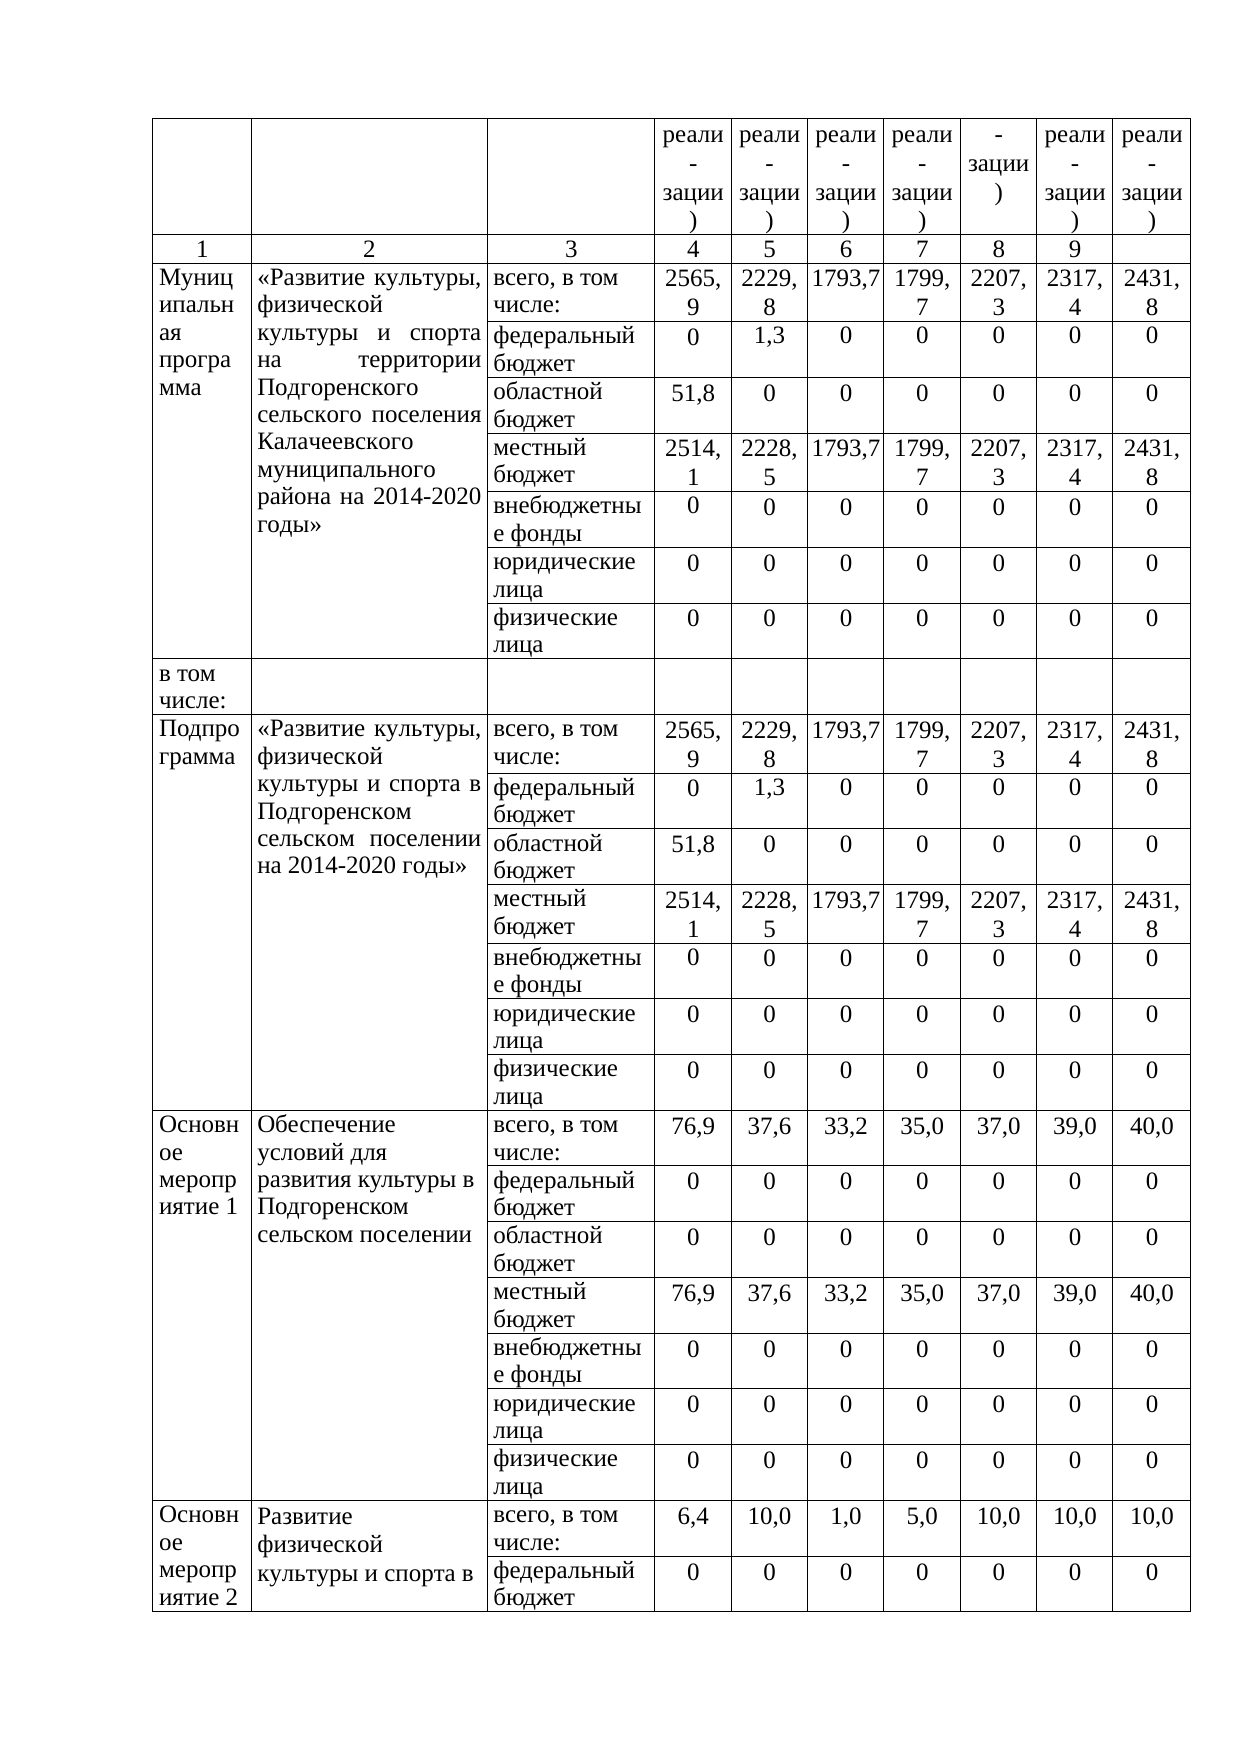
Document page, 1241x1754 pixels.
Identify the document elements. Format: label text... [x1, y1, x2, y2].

table_cell 0 [732, 944, 807, 998]
table_cell 0 [884, 829, 960, 884]
table_cell 2229,8 [732, 715, 807, 772]
table_cell 0 [655, 944, 731, 998]
table_cell 0 [961, 1557, 1036, 1611]
table_cell 0 [655, 548, 731, 602]
table_cell 0 [1037, 1334, 1112, 1388]
table_cell федеральный бюджет [488, 322, 654, 377]
table_cell 2207,3 [961, 264, 1036, 321]
table_cell физические лица [488, 1445, 654, 1500]
table_cell 37,6 [732, 1111, 807, 1165]
table_cell [252, 659, 487, 714]
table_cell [808, 119, 883, 234]
table_cell 35,0 [884, 1111, 960, 1165]
table_cell 3 [488, 235, 654, 262]
table_cell 2565,9 [655, 715, 731, 772]
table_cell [655, 119, 731, 234]
table_cell 0 [808, 944, 883, 998]
table_cell Обеспечение условий для развития культуры в Подгоренском сельском поселении [252, 1111, 487, 1500]
table_cell 0 [1037, 999, 1112, 1054]
table_cell 0 [884, 1445, 960, 1500]
table_cell 0 [655, 322, 731, 377]
table_cell 0 [961, 944, 1036, 998]
table_cell 2207,3 [961, 434, 1036, 491]
table_cell 0 [961, 1166, 1036, 1221]
table_cell [961, 659, 1036, 714]
table_cell областной бюджет [488, 378, 654, 432]
table_cell внебюджетные фонды [488, 944, 654, 998]
table_cell [1113, 659, 1190, 714]
table_cell всего, в том числе: [488, 1501, 654, 1556]
table_cell 0 [655, 1445, 731, 1500]
table_cell 0 [1037, 829, 1112, 884]
table_cell 0 [1037, 944, 1112, 998]
table_cell 1793,7 [808, 264, 883, 321]
table_cell 0 [732, 999, 807, 1054]
table_cell 0 [961, 774, 1036, 828]
table_cell федеральный бюджет [488, 774, 654, 828]
table_cell [655, 659, 731, 714]
table_cell 0 [1037, 1055, 1112, 1110]
table_cell юридические лица [488, 999, 654, 1054]
table_cell 0 [732, 548, 807, 602]
table_cell местный бюджет [488, 885, 654, 942]
table_cell 0 [732, 1166, 807, 1221]
table_cell 0 [1037, 774, 1112, 828]
table_cell 0 [884, 604, 960, 658]
table_cell 2229,8 [732, 264, 807, 321]
table_cell 1793,7 [808, 715, 883, 772]
table_cell 0 [1037, 1445, 1112, 1500]
table_cell 0 [961, 604, 1036, 658]
table_cell 10,0 [961, 1501, 1036, 1556]
table_cell областной бюджет [488, 829, 654, 884]
table_cell 0 [961, 999, 1036, 1054]
table_cell 0 [1113, 1334, 1190, 1388]
table_cell 2317,4 [1037, 715, 1112, 772]
table_cell 2565,9 [655, 264, 731, 321]
table_cell 0 [1037, 548, 1112, 602]
table_cell в том числе: [153, 659, 251, 714]
table_cell 1 [153, 235, 251, 262]
table_cell 1,3 [732, 774, 807, 828]
table_cell Основное мероприятие 1 [153, 1111, 251, 1500]
table_cell 0 [1113, 1445, 1190, 1500]
table_cell [808, 659, 883, 714]
table_cell 2317,4 [1037, 434, 1112, 491]
table_cell Подпрограмма [153, 715, 251, 1110]
table_cell 51,8 [655, 829, 731, 884]
table_cell 5 [732, 235, 807, 262]
table_cell 0 [961, 1222, 1036, 1277]
table_cell 1,0 [808, 1501, 883, 1556]
table_cell 0 [1037, 1222, 1112, 1277]
table_cell 0 [808, 774, 883, 828]
table_cell областной бюджет [488, 1222, 654, 1277]
table_cell 40,0 [1113, 1278, 1190, 1333]
table_cell 0 [884, 1334, 960, 1388]
table_cell 0 [961, 1055, 1036, 1110]
table_cell [1037, 659, 1112, 714]
table_cell 0 [655, 604, 731, 658]
table_cell 2228,5 [732, 434, 807, 491]
table_cell 0 [884, 492, 960, 547]
table_cell юридические лица [488, 1389, 654, 1444]
table_cell 0 [808, 322, 883, 377]
table_cell 0 [808, 1222, 883, 1277]
table_cell 1793,7 [808, 434, 883, 491]
table_cell 0 [884, 548, 960, 602]
table_cell федеральный бюджет [488, 1166, 654, 1221]
table_cell 0 [1113, 322, 1190, 377]
table_cell 0 [655, 999, 731, 1054]
table_cell 0 [1037, 1557, 1112, 1611]
table_cell 0 [732, 829, 807, 884]
table_cell 0 [808, 1166, 883, 1221]
table_cell 0 [961, 492, 1036, 547]
table_cell 0 [655, 774, 731, 828]
table_cell 2514,1 [655, 885, 731, 942]
table_cell 0 [1113, 829, 1190, 884]
table_cell 0 [1113, 1557, 1190, 1611]
table_cell 51,8 [655, 378, 731, 432]
table_cell 0 [1113, 1055, 1190, 1110]
table_cell 0 [961, 1389, 1036, 1444]
table_cell 40,0 [1113, 1111, 1190, 1165]
table_cell 1793,7 [808, 885, 883, 942]
table_cell 1799,7 [884, 264, 960, 321]
table_cell 2317,4 [1037, 264, 1112, 321]
table_cell 0 [808, 492, 883, 547]
table_cell 1799,7 [884, 885, 960, 942]
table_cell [1113, 119, 1190, 234]
table_cell 2207,3 [961, 885, 1036, 942]
table_cell 0 [808, 548, 883, 602]
table_cell внебюджетные фонды [488, 1334, 654, 1388]
table_cell 37,0 [961, 1278, 1036, 1333]
table_cell 0 [1113, 1222, 1190, 1277]
table_cell Основное мероприятие 2 [153, 1501, 251, 1611]
table_cell 0 [961, 548, 1036, 602]
table_cell 39,0 [1037, 1278, 1112, 1333]
table_cell 0 [884, 944, 960, 998]
table_cell 0 [808, 1334, 883, 1388]
table_cell местный бюджет [488, 1278, 654, 1333]
table_cell 0 [884, 1222, 960, 1277]
table_cell 0 [1113, 492, 1190, 547]
table_cell Развитие физической культуры и спорта в Подгоренском сельском поселении [252, 1501, 487, 1611]
table_cell 0 [732, 1389, 807, 1444]
table_cell 10,0 [732, 1501, 807, 1556]
table_cell 5,0 [884, 1501, 960, 1556]
table_cell 10,0 [1037, 1501, 1112, 1556]
table_cell 0 [732, 378, 807, 432]
table_cell 0 [1113, 774, 1190, 828]
table_cell 0 [884, 1557, 960, 1611]
table_cell 35,0 [884, 1278, 960, 1333]
table_cell 0 [961, 378, 1036, 432]
table_cell 2514,1 [655, 434, 731, 491]
table_cell 1799,7 [884, 434, 960, 491]
table_cell физические лица [488, 1055, 654, 1110]
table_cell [961, 119, 1036, 234]
table_cell 2431,8 [1113, 715, 1190, 772]
table_cell 0 [732, 1055, 807, 1110]
table_cell 0 [1113, 548, 1190, 602]
table_cell 0 [1037, 1166, 1112, 1221]
table_cell 76,9 [655, 1111, 731, 1165]
table_cell юридические лица [488, 548, 654, 602]
table_cell 9 [1037, 235, 1112, 262]
table_cell 0 [884, 1055, 960, 1110]
table_cell 0 [655, 1166, 731, 1221]
table_cell 0 [732, 1445, 807, 1500]
table_cell 0 [961, 1445, 1036, 1500]
table_cell 0 [808, 1557, 883, 1611]
table_cell 0 [884, 1389, 960, 1444]
table_cell 0 [1113, 378, 1190, 432]
table_cell 0 [961, 829, 1036, 884]
table_cell 6 [808, 235, 883, 262]
table_cell 0 [1113, 944, 1190, 998]
table_cell 2431,8 [1113, 434, 1190, 491]
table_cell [1037, 119, 1112, 234]
table_cell 0 [884, 1166, 960, 1221]
table_cell 1799,7 [884, 715, 960, 772]
table_cell 0 [808, 829, 883, 884]
table_cell [1113, 235, 1190, 262]
table_cell внебюджетные фонды [488, 492, 654, 547]
table_cell 0 [884, 999, 960, 1054]
table_cell 76,9 [655, 1278, 731, 1333]
table_cell 6,4 [655, 1501, 731, 1556]
table_cell 0 [655, 1557, 731, 1611]
table_cell 0 [884, 774, 960, 828]
table_cell 0 [1037, 322, 1112, 377]
table_cell 0 [808, 1445, 883, 1500]
table_cell «Развитие культуры, физической культуры и спорта на территории Подгоренского сельского поселения Калачеевского муниципального района на 2014-2020 годы» [252, 264, 487, 658]
table_cell 0 [1037, 378, 1112, 432]
table_cell 0 [1037, 1389, 1112, 1444]
table_cell 10,0 [1113, 1501, 1190, 1556]
table_cell 0 [808, 999, 883, 1054]
table_cell 0 [1113, 1166, 1190, 1221]
table_cell федеральный бюджет [488, 1557, 654, 1611]
table_cell [488, 659, 654, 714]
table_cell 0 [732, 1334, 807, 1388]
table_cell 33,2 [808, 1278, 883, 1333]
table_cell 2 [252, 235, 487, 262]
table_cell 2431,8 [1113, 264, 1190, 321]
table_cell 0 [1037, 604, 1112, 658]
table_cell 0 [1113, 1389, 1190, 1444]
table_cell 0 [1037, 492, 1112, 547]
table_cell 0 [732, 1222, 807, 1277]
table_cell 0 [655, 492, 731, 547]
table_cell 7 [884, 235, 960, 262]
table_cell 4 [655, 235, 731, 262]
table_cell 8 [961, 235, 1036, 262]
table_cell 0 [808, 1389, 883, 1444]
table_cell всего, в том числе: [488, 715, 654, 772]
table_cell 0 [961, 1334, 1036, 1388]
table_cell 1,3 [732, 322, 807, 377]
table_cell всего, в том числе: [488, 264, 654, 321]
table_cell 37,0 [961, 1111, 1036, 1165]
table_cell всего, в том числе: [488, 1111, 654, 1165]
table_cell 0 [655, 1334, 731, 1388]
table_cell 0 [655, 1389, 731, 1444]
table_cell 0 [732, 492, 807, 547]
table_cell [884, 119, 960, 234]
table_cell [732, 659, 807, 714]
table_cell физические лица [488, 604, 654, 658]
table_cell 0 [655, 1055, 731, 1110]
table_cell 0 [732, 604, 807, 658]
table_cell 37,6 [732, 1278, 807, 1333]
table_cell [884, 659, 960, 714]
table_cell Муниципальная программа [153, 264, 251, 658]
table_cell 0 [884, 322, 960, 377]
table_cell 0 [808, 604, 883, 658]
table_cell 0 [655, 1222, 731, 1277]
table_cell 0 [961, 322, 1036, 377]
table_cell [732, 119, 807, 234]
table_cell 39,0 [1037, 1111, 1112, 1165]
table_cell местный бюджет [488, 434, 654, 491]
table_cell 2228,5 [732, 885, 807, 942]
table_cell 0 [808, 378, 883, 432]
table_cell 33,2 [808, 1111, 883, 1165]
table_cell 0 [1113, 999, 1190, 1054]
table_cell 2431,8 [1113, 885, 1190, 942]
table_cell 0 [884, 378, 960, 432]
table_cell 0 [1113, 604, 1190, 658]
table_cell 0 [808, 1055, 883, 1110]
table_cell «Развитие культуры, физической культуры и спорта в Подгоренском сельском поселении на 2014-2020 годы» [252, 715, 487, 1110]
table_cell 0 [732, 1557, 807, 1611]
table_cell 2317,4 [1037, 885, 1112, 942]
table_cell 2207,3 [961, 715, 1036, 772]
